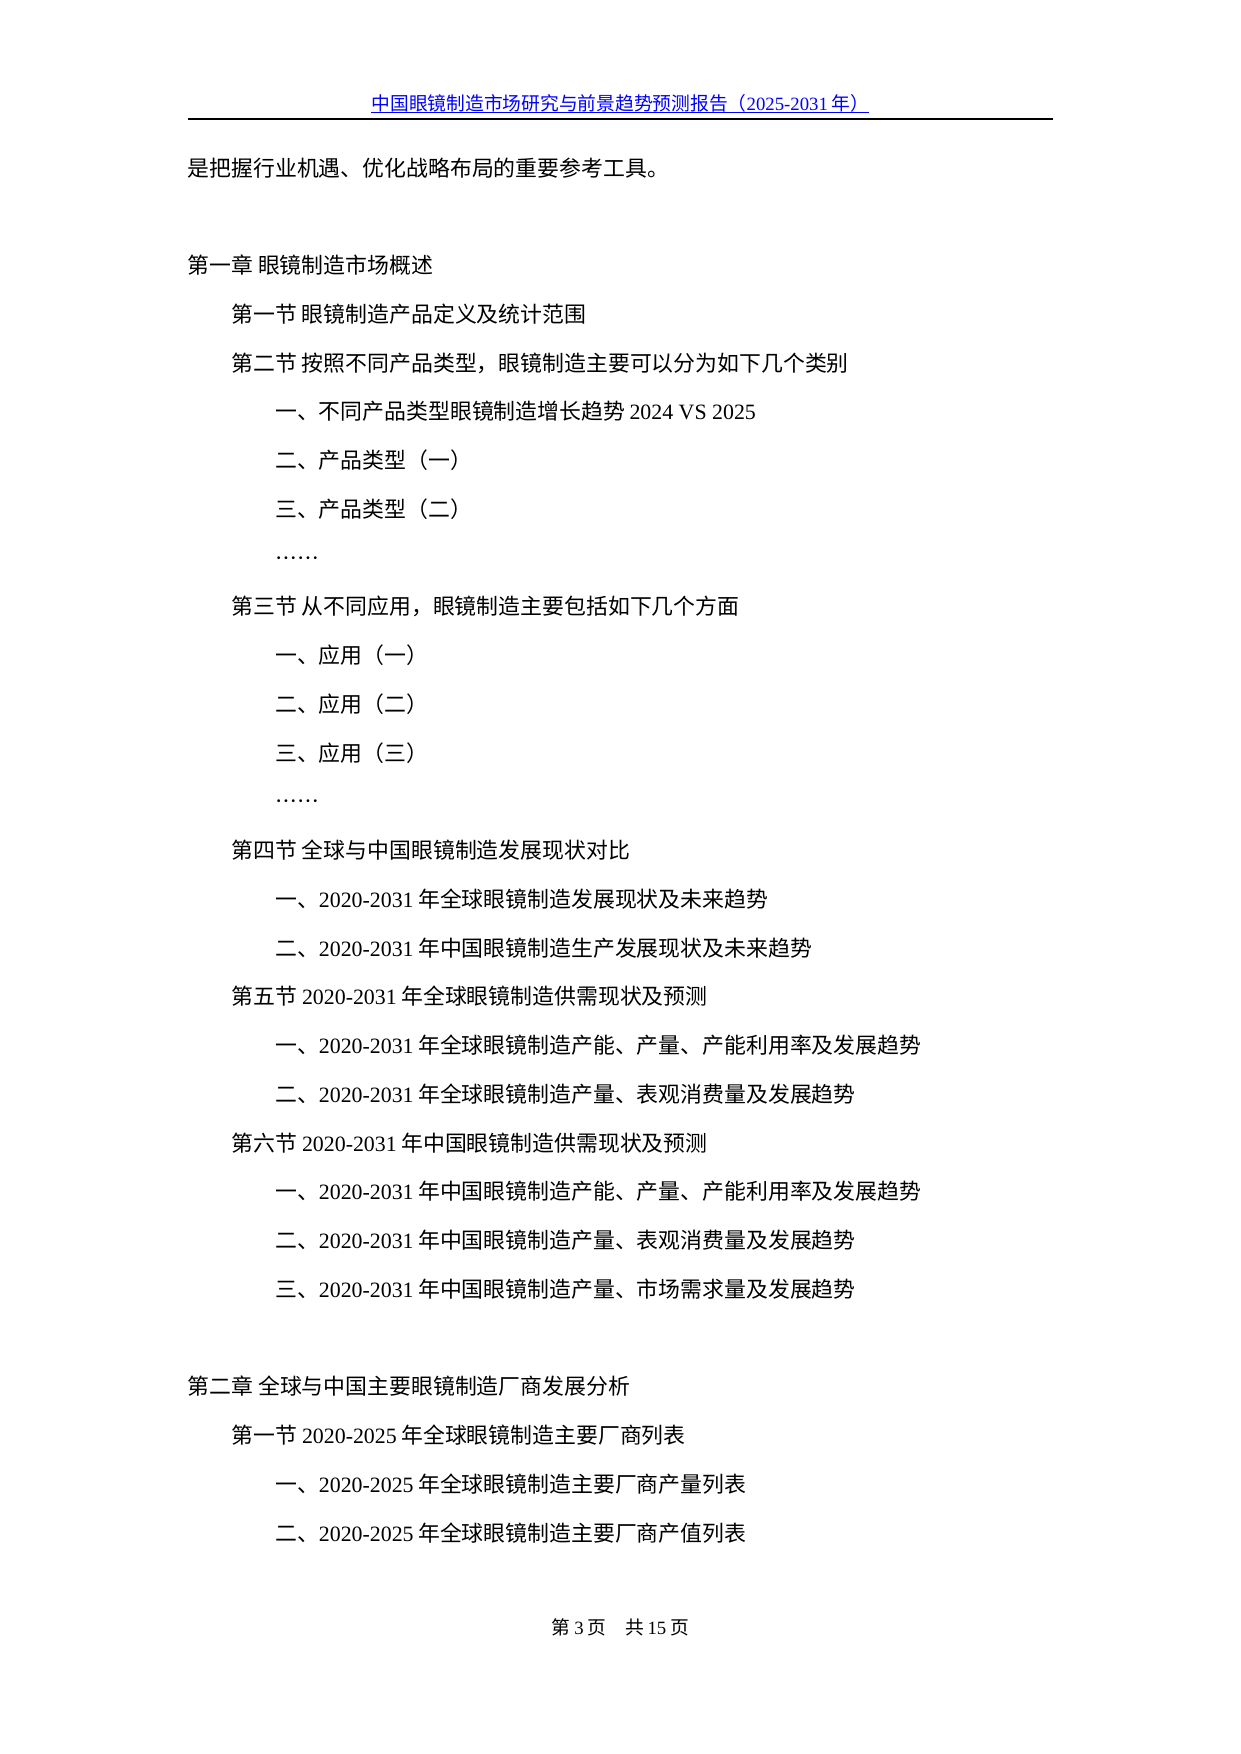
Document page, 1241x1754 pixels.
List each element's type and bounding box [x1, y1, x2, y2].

text [187, 150, 1053, 1548]
